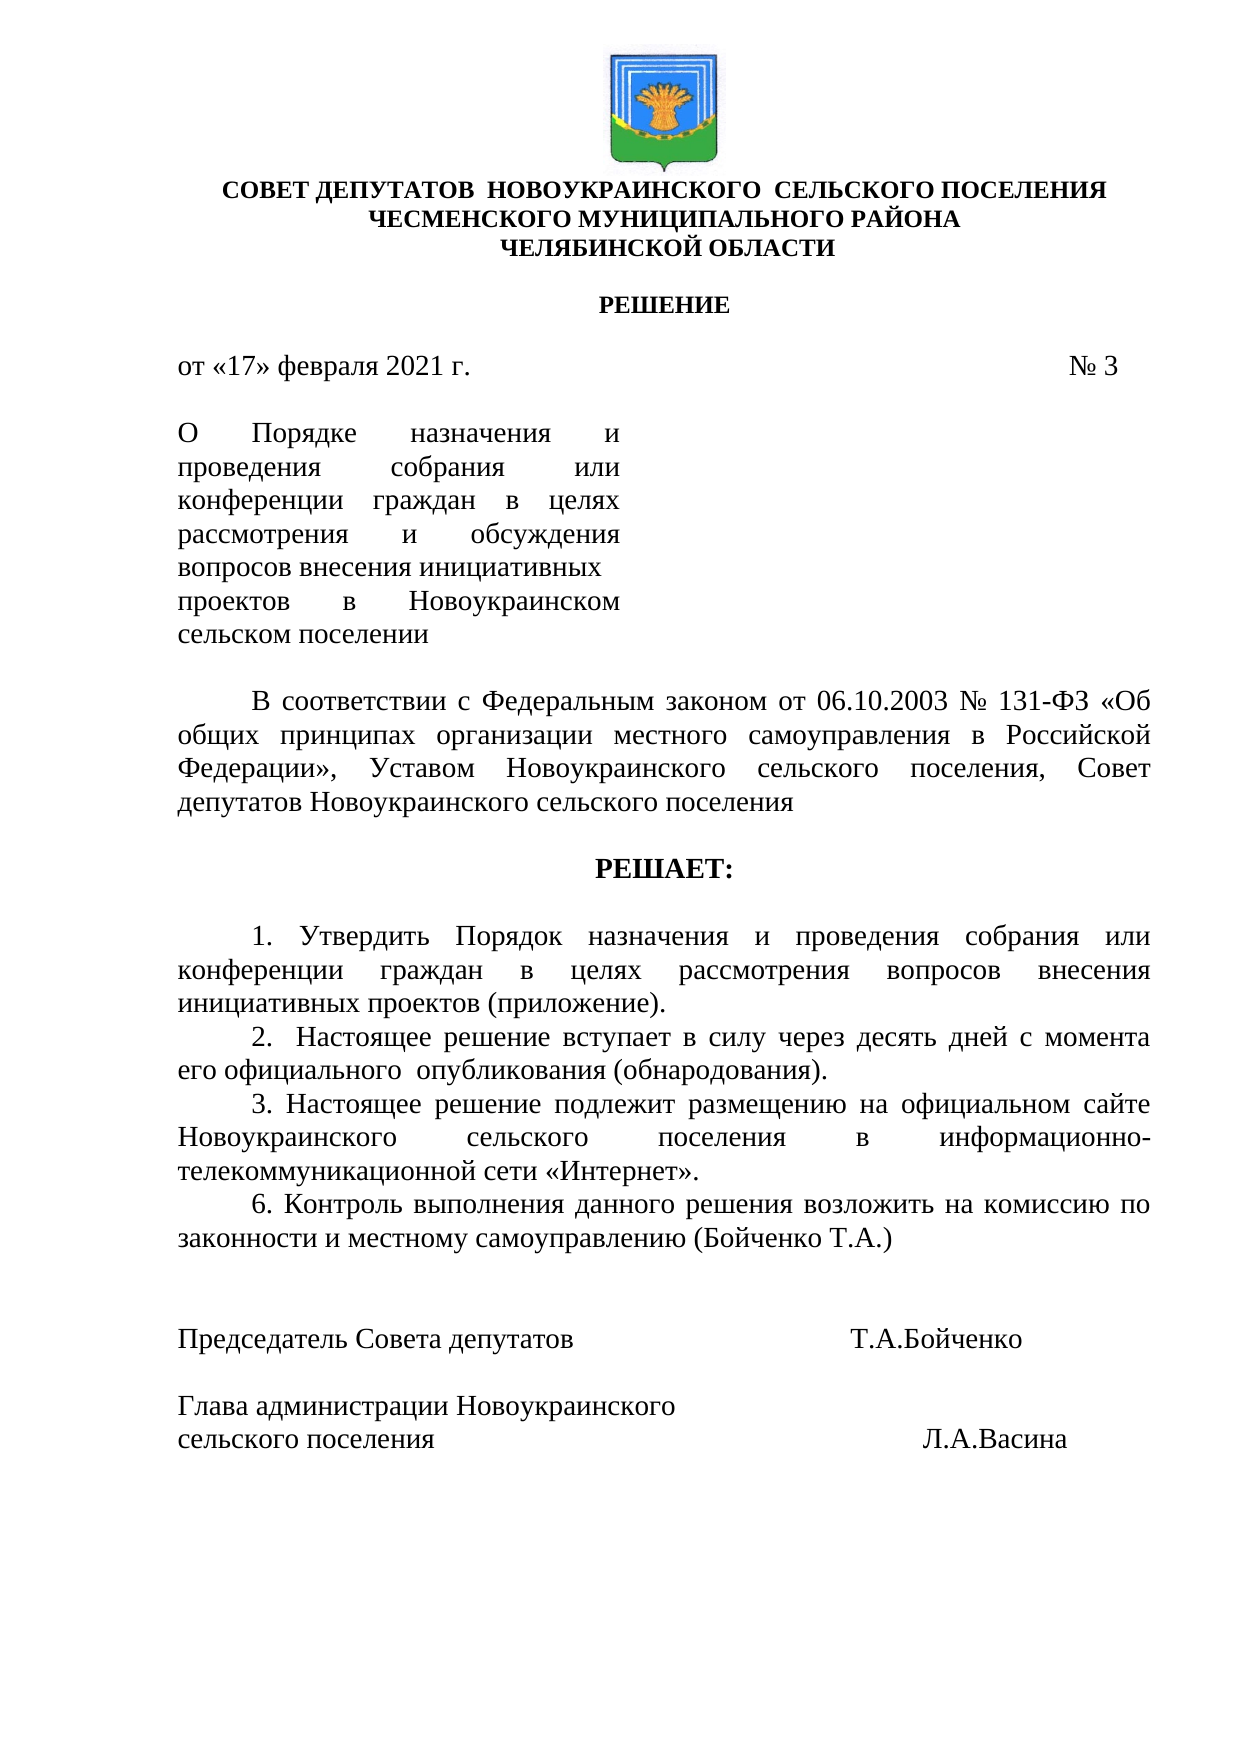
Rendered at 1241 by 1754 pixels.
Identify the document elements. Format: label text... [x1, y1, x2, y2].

picture [603, 44, 726, 176]
title ЧЕЛЯБИНСКОЙ ОБЛАСТИ [177, 233, 1152, 262]
text 2. Настоящее решение вступает в силу через десять дней с момента его официального опубликования (обнародования). [177, 1019, 1152, 1086]
text О Порядке назначения и проведения собрания или конференции граждан в целях рассмотрения и обсуждения вопросов внесения инициативных [177, 415, 620, 583]
text проектов в Новоукраинском сельском поселении [177, 583, 620, 650]
text 1. Утвердить Порядок назначения и проведения собрания или конференции граждан в целях рассмотрения вопросов внесения инициативных проектов (приложение). [177, 918, 1152, 1019]
text Председатель Совета депутатов Т.А.Бойченко [177, 1321, 1152, 1354]
text В соответствии с Федеральным законом от 06.10.2003 № 131-ФЗ «Об общих принципах организации местного самоуправления в Российской Федерации», Уставом Новоукраинского сельского поселения, Совет депутатов Новоукраинского сельского поселения [177, 683, 1152, 818]
text 6. Контроль выполнения данного решения возложить на комиссию по законности и местному самоуправлению (Бойченко Т.А.) [177, 1187, 1152, 1254]
text РЕШАЕТ: [177, 851, 1152, 885]
text Глава администрации Новоукраинского [177, 1388, 1152, 1421]
text 3. Настоящее решение подлежит размещению на официальном сайте Новоукраинского сельского поселения в информационно-телекоммуникационной сети «Интернет». [177, 1086, 1152, 1187]
title от «17» февраля 2021 г. № 3 [177, 348, 1152, 382]
text сельского поселения Л.А.Васина [177, 1421, 1152, 1455]
title СОВЕТ ДЕПУТАТОВ НОВОУКРАИНСКОГО СЕЛЬСКОГО ПОСЕЛЕНИЯ [177, 176, 1152, 204]
title ЧЕСМЕНСКОГО МУНИЦИПАЛЬНОГО РАЙОНА [177, 204, 1152, 233]
title РЕШЕНИЕ [177, 291, 1152, 319]
